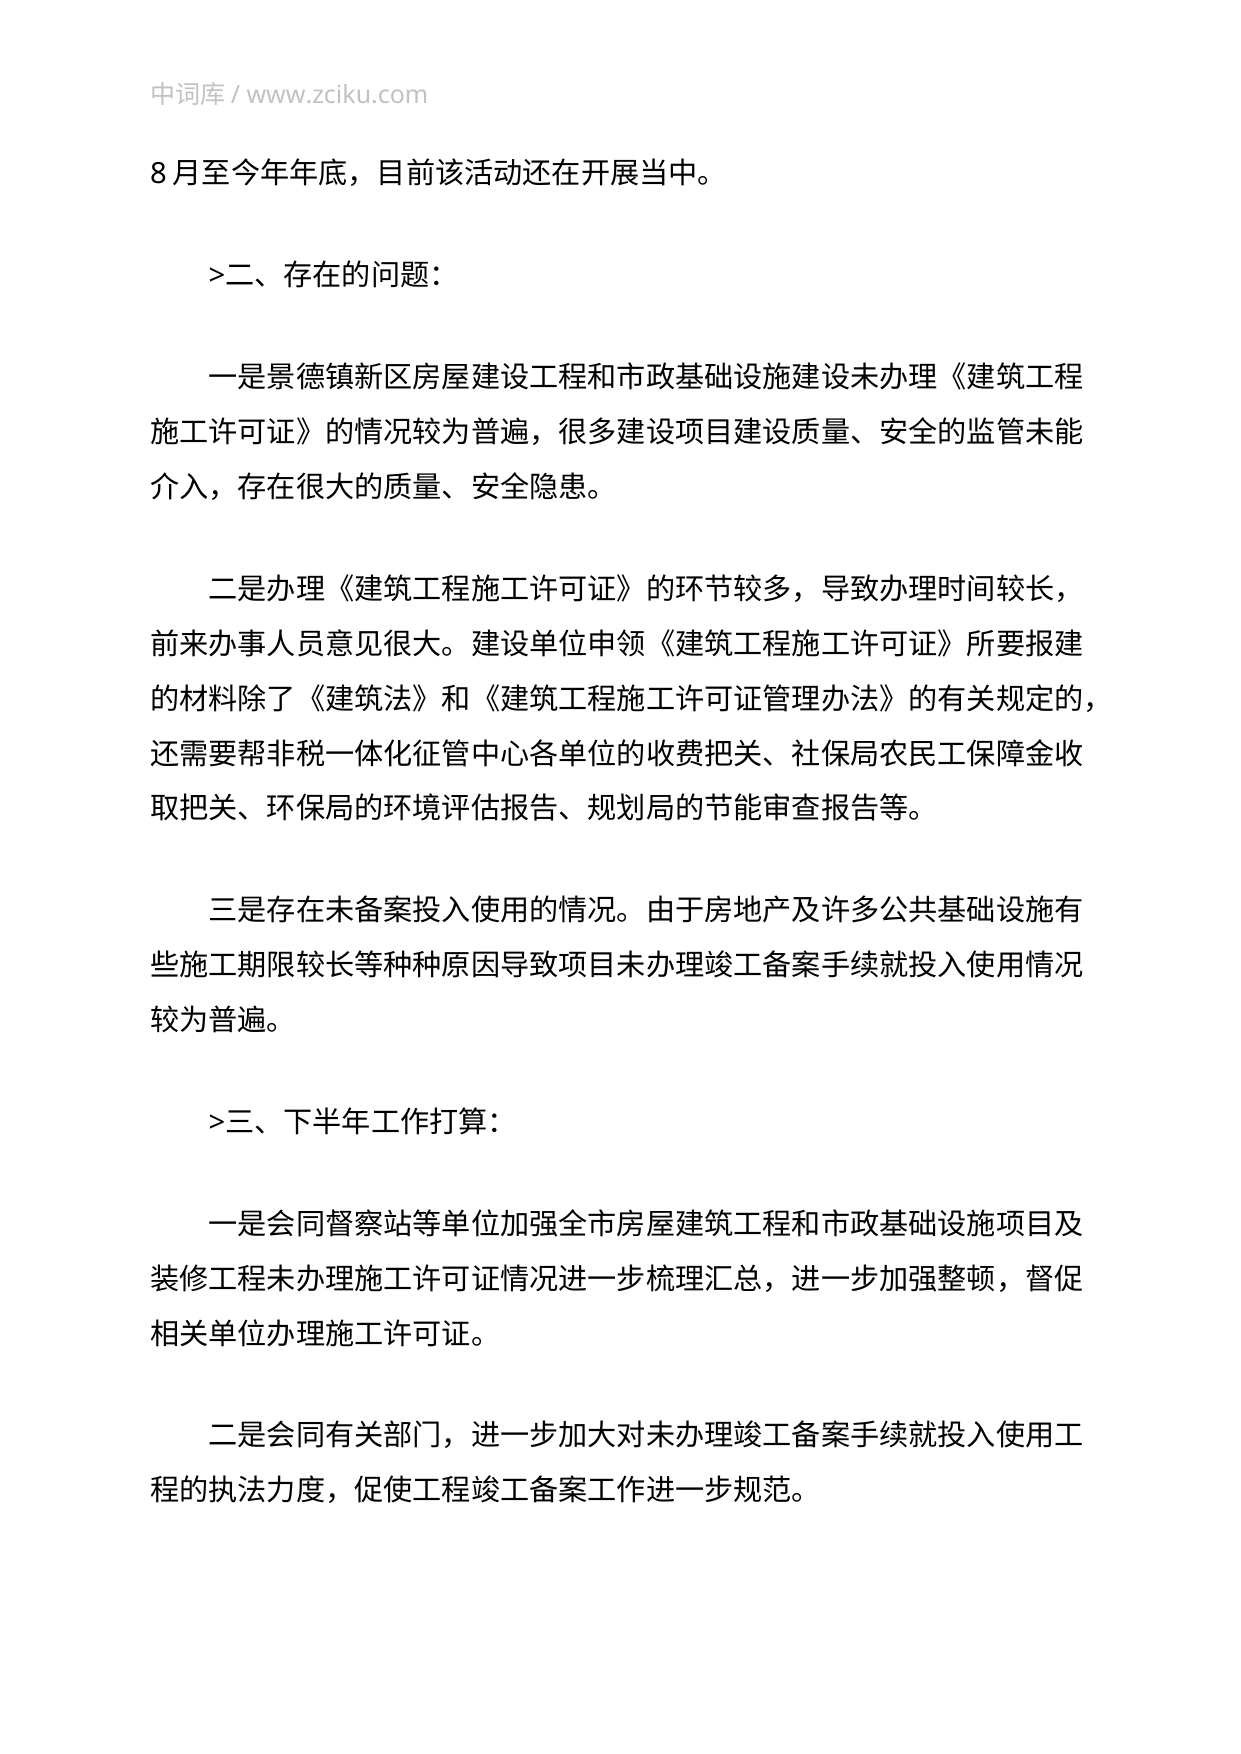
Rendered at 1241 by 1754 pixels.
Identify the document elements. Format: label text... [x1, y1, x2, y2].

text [150, 150, 1090, 192]
text 一是会同督察站等单位加强全市房屋建筑工程和市政基础设施项目及装修工程未办理施工许可证情况进一步梳理汇总，进一步加强整顿，督促相关单位办理施工许可证。 [150, 1200, 1090, 1352]
text 三是存在未备案投入使用的情况。由于房地产及许多公共基础设施有些施工期限较长等种种原因导致项目未办理竣工备案手续就投入使用情况较为普遍。 [150, 887, 1090, 1039]
text 二是办理《建筑工程施工许可证》的环节较多，导致办理时间较长，前来办事人员意见很大。建设单位申领《建筑工程施工许可证》所要报建的材料除了《建筑法》和《建筑工程施工许可证管理办法》的有关规定的，还需要帮非税一体化征管中心各单位的收费把关、社保局农民工保障金收取把关、环保局的环境评估报告、规划局的节能审查报告等。 [150, 566, 1090, 827]
text 二是会同有关部门，进一步加大对未办理竣工备案手续就投入使用工程的执法力度，促使工程竣工备案工作进一步规范。 [150, 1412, 1090, 1509]
text 一是景德镇新区房屋建设工程和市政基础设施建设未办理《建筑工程施工许可证》的情况较为普遍，很多建设项目建设质量、安全的监管未能介入，存在很大的质量、安全隐患。 [150, 354, 1090, 506]
text >二、存在的问题： [150, 252, 1090, 294]
text >三、下半年工作打算： [150, 1098, 1090, 1141]
